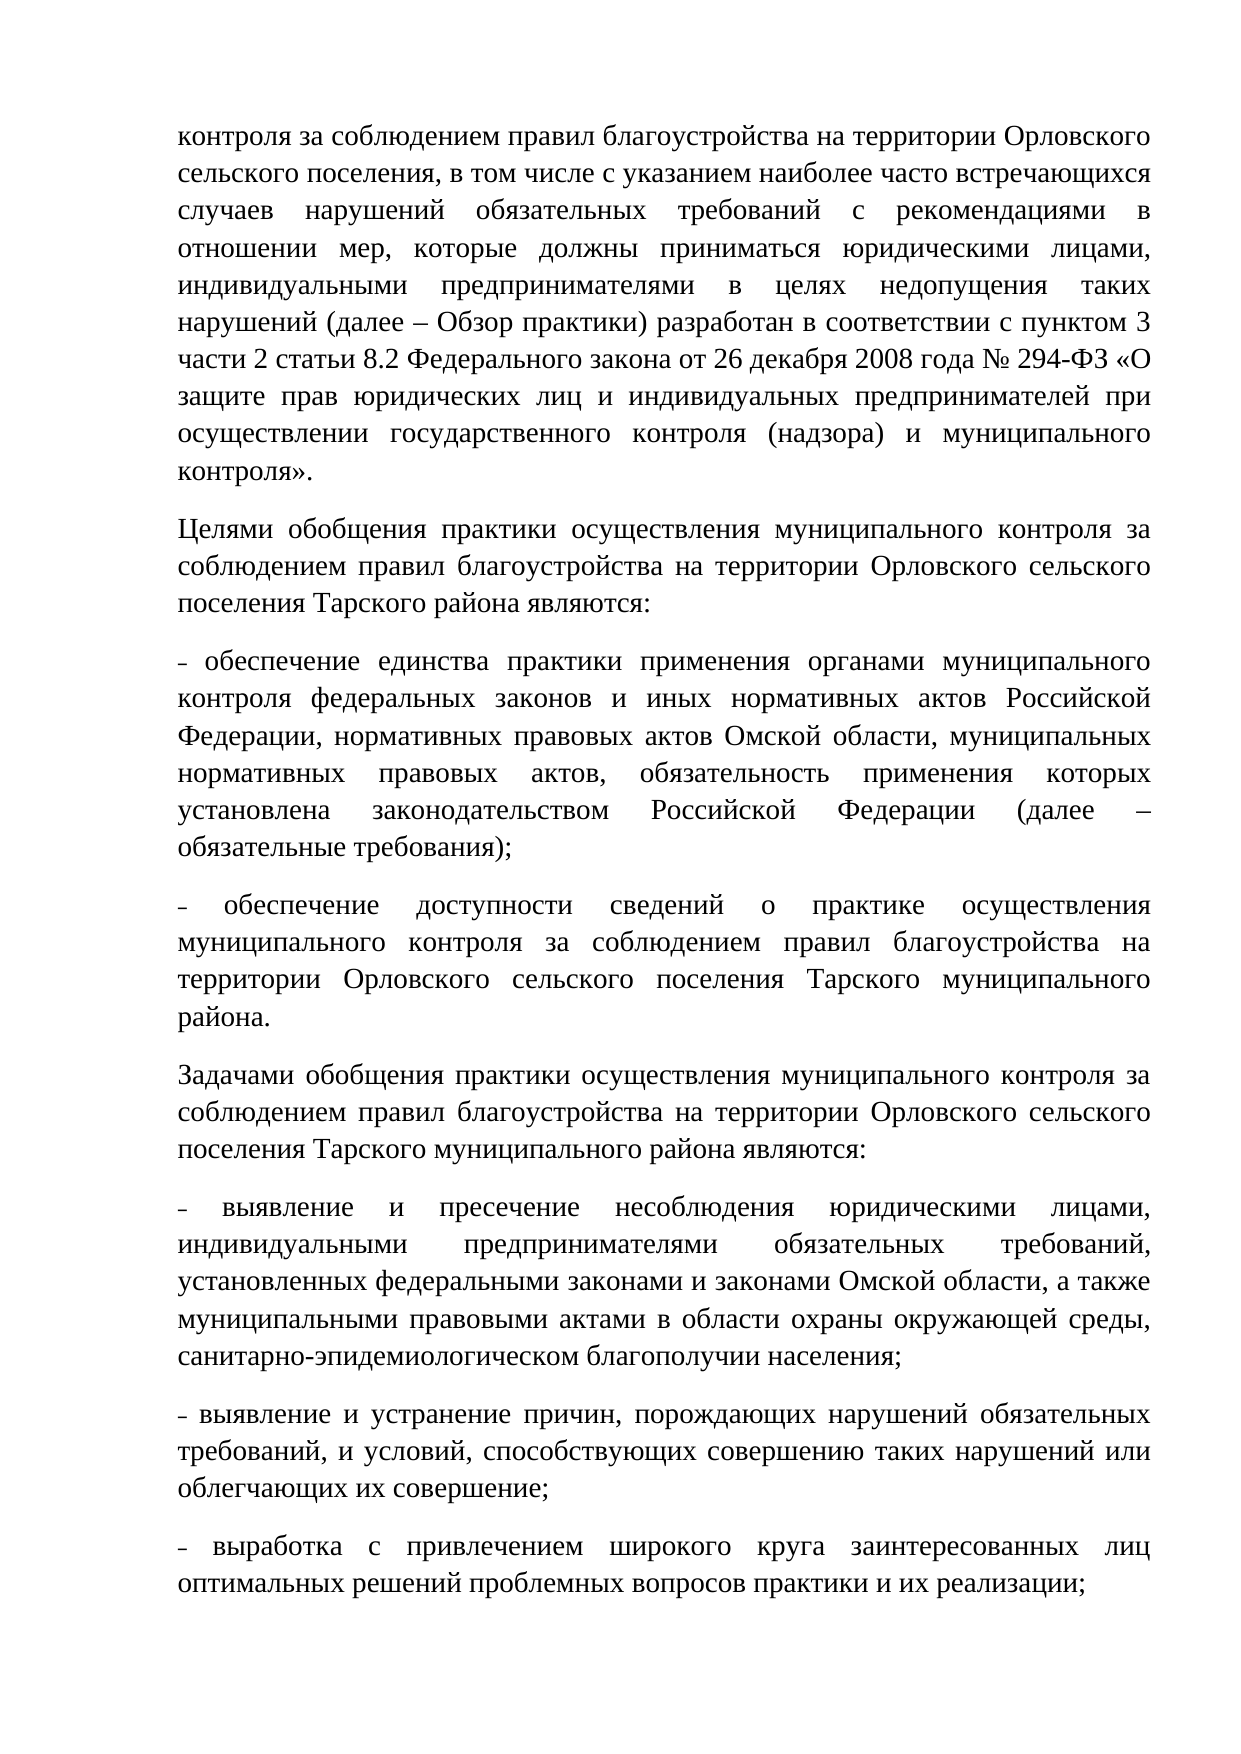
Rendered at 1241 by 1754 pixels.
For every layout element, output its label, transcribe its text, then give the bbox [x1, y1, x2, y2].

text ˗ обеспечение доступности сведений о практике осуществления муниципального контроля за соблюдением правил благоустройства на территории Орловского сельского поселения Тарского муниципального района. [177, 887, 1152, 1032]
text ˗ обеспечение единства практики применения органами муниципального контроля федеральных законов и иных нормативных актов Российской Федерации, нормативных правовых актов Омской области, муниципальных нормативных правовых актов, обязательность применения которых установлена законодательством Российской Федерации (далее – обязательные требования); [177, 643, 1152, 863]
text ˗ выявление и устранение причин, порождающих нарушений обязательных требований, и условий, способствующих совершению таких нарушений или облегчающих их совершение; [177, 1396, 1152, 1504]
text Целями обобщения практики осуществления муниципального контроля за соблюдением правил благоустройства на территории Орловского сельского поселения Тарского района являются: [177, 511, 1152, 619]
text Задачами обобщения практики осуществления муниципального контроля за соблюдением правил благоустройства на территории Орловского сельского поселения Тарского муниципального района являются: [177, 1057, 1152, 1165]
text ˗ выработка с привлечением широкого круга заинтересованных лиц оптимальных решений проблемных вопросов практики и их реализации; [177, 1528, 1152, 1599]
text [177, 118, 1152, 486]
text ˗ выявление и пресечение несоблюдения юридическими лицами, индивидуальными предпринимателями обязательных требований, установленных федеральными законами и законами Омской области, а также муниципальными правовыми актами в области охраны окружающей среды, санитарно-эпидемиологическом благополучии населения; [177, 1189, 1152, 1371]
